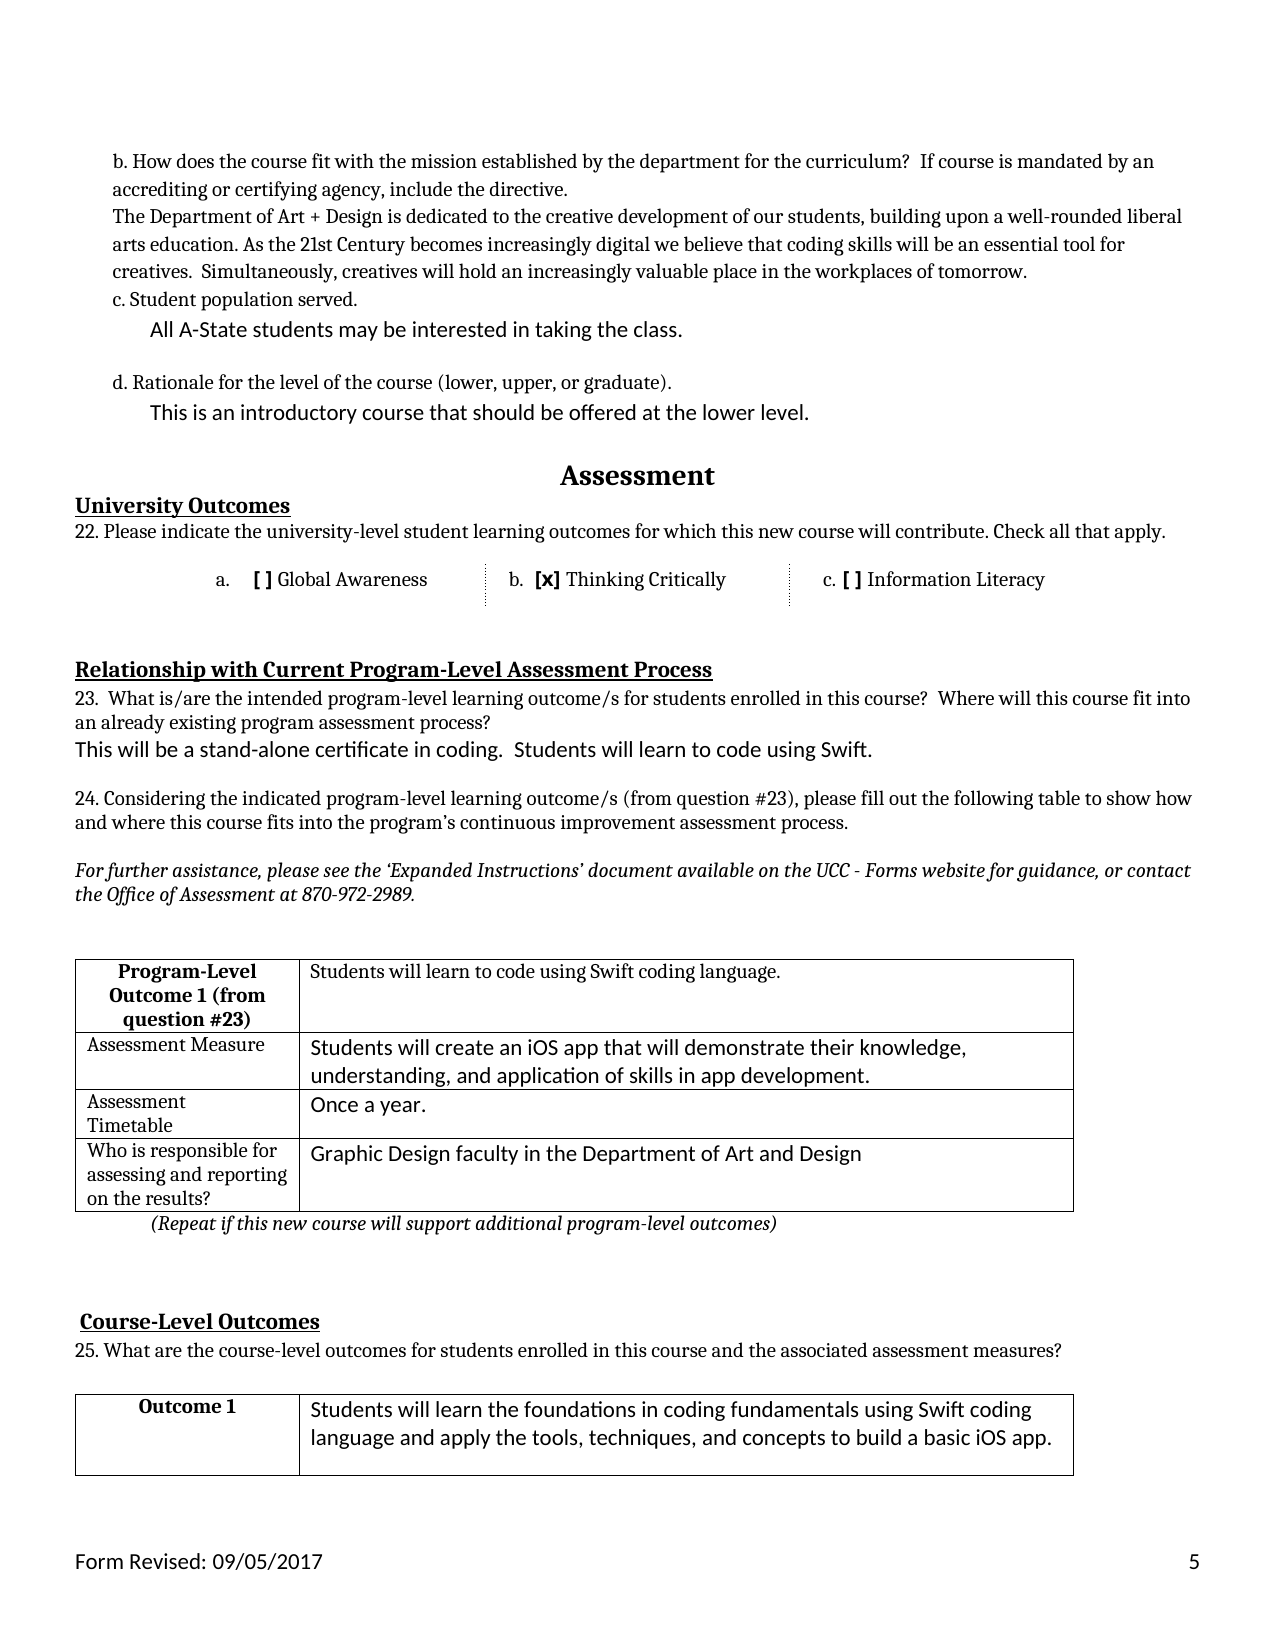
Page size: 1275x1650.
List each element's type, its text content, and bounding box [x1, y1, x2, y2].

text The Department of Art + Design is dedicated to the creative development of our students, building upon a well-rounded liberal arts education. As the 21st Century becomes increasingly digital we believe that coding skills will be an essential tool for creatives. Simultaneously, creatives will hold an increasingly valuable place in the workplaces of tomorrow. [112, 205, 1200, 284]
text Course-Level Outcomes [75, 1308, 1200, 1335]
text b. How does the course fit with the mission established by the department for the curriculum? If course is mandated by an accrediting or certifying agency, include the directive. [112, 150, 1200, 201]
text c. Student population served. [112, 287, 1200, 311]
text For further assistance, please see the ‘Expanded Instructions’ document available on the UCC - Forms website for guidance, or contact the Office of Assessment at 870-972-2989. [75, 859, 1200, 907]
text Assessment [75, 459, 1200, 493]
table_header [ ] Global Awareness [176, 564, 486, 605]
text 23. What is/are the intended program-level learning outcome/s for students enrolled in this course? Where will this course fit into an already existing program assessment process? [75, 687, 1200, 735]
table_header Program-Level Outcome 1 (from question #23) [76, 960, 299, 1032]
table_header [x] Thinking Critically [486, 564, 789, 605]
table_cell Who is responsible for assessing and reporting on the results? [76, 1139, 299, 1211]
text Relationship with Current Program-Level Assessment Process [75, 657, 1200, 683]
text d. Rationale for the level of the course (lower, upper, or graduate). [112, 371, 1200, 394]
table_cell Assessment Measure [76, 1033, 299, 1089]
text (Repeat if this new course will support additional program-level outcomes) [75, 1212, 1200, 1236]
text 22. Please indicate the university-level student learning outcomes for which this new course will contribute. Check all that apply. [75, 519, 1200, 543]
table_cell Assessment Timetable [76, 1090, 299, 1138]
table_cell [300, 1033, 1073, 1089]
text 24. Considering the indicated program-level learning outcome/s (from question #23), please fill out the following table to show how and where this course fits into the program’s continuous improvement assessment process. [75, 787, 1200, 835]
table_header Outcome 1 [76, 1395, 299, 1475]
table_header Students will learn to code using Swift coding language. [300, 960, 1073, 1032]
text 25. What are the course-level outcomes for students enrolled in this course and the associated assessment measures? [75, 1339, 1200, 1363]
text University Outcomes [75, 493, 1200, 519]
table_header [ ] Information Literacy [789, 564, 1099, 605]
